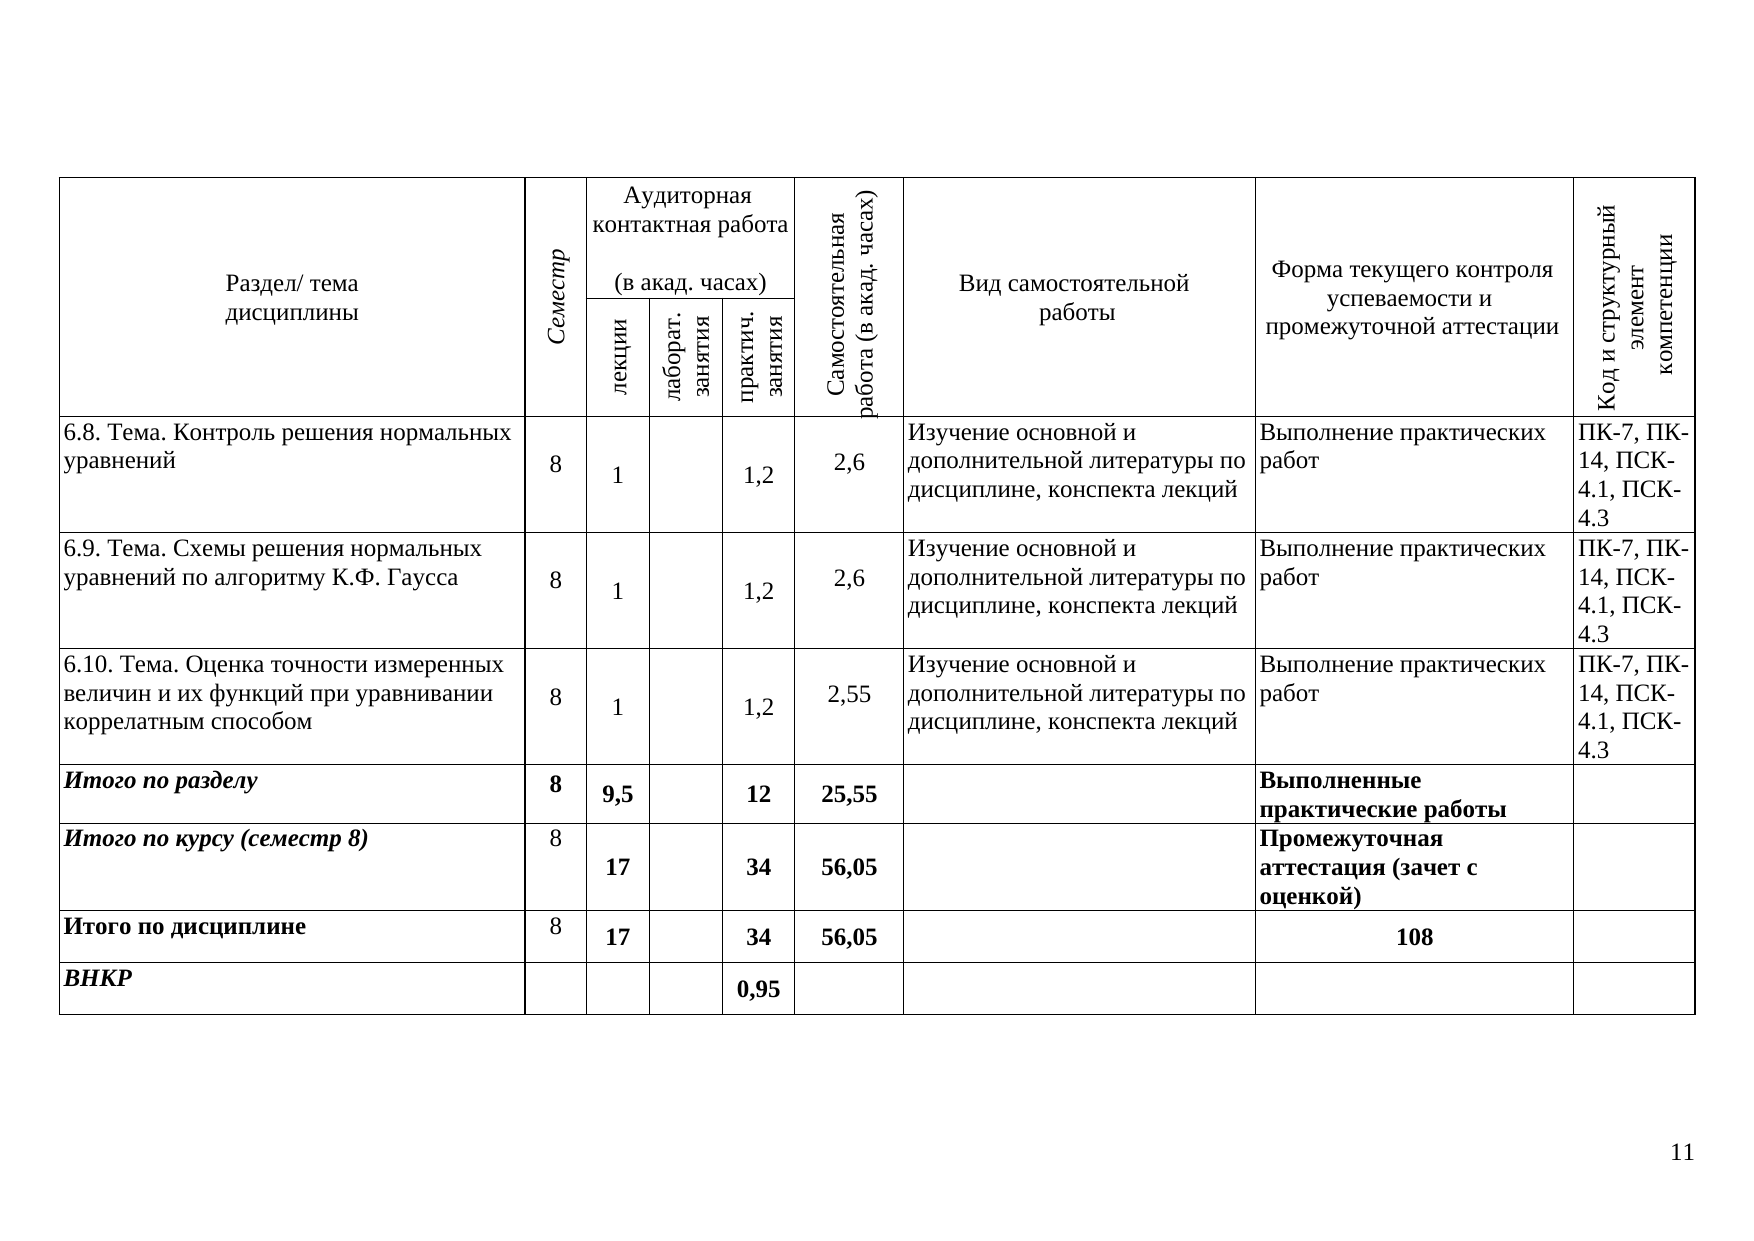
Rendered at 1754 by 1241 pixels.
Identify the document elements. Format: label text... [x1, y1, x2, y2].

table_cell Выполнение практических работ [1256, 533, 1573, 648]
table_cell ПК-7, ПК-14, ПСК-4.1, ПСК-4.3 [1574, 649, 1694, 764]
table_cell [1574, 765, 1694, 822]
table_cell [650, 911, 722, 962]
table_cell Итого по разделу [60, 765, 524, 822]
table_cell [904, 963, 1255, 1014]
table_cell 56,05 [795, 911, 903, 962]
table_cell 6.8. Тема. Контроль решения нормальных уравнений [60, 417, 524, 532]
table_cell [1256, 963, 1573, 1014]
table_cell 1 [587, 417, 649, 532]
table_cell [650, 533, 722, 648]
table_cell 8 [526, 824, 586, 910]
table_cell 2,6 [795, 533, 903, 648]
table_cell [904, 911, 1255, 962]
table_cell 34 [723, 824, 794, 910]
table_cell [1574, 911, 1694, 962]
table_cell 25,55 [795, 765, 903, 822]
table_cell ПК-7, ПК-14, ПСК-4.1, ПСК-4.3 [1574, 533, 1694, 648]
table_cell 17 [587, 824, 649, 910]
table_cell Итого по курсу (семестр 8) [60, 824, 524, 910]
table_cell 6.9. Тема. Схемы решения нормальных уравнений по алгоритму К.Ф. Гаусса [60, 533, 524, 648]
table_cell 8 [526, 649, 586, 764]
table_cell 8 [526, 765, 586, 822]
table_cell ВНКР [60, 963, 524, 1014]
table_cell 108 [1256, 911, 1573, 962]
table_cell Выполнение практических работ [1256, 649, 1573, 764]
table_cell ПК-7, ПК-14, ПСК-4.1, ПСК-4.3 [1574, 417, 1694, 532]
table_cell Выполненные практические работы [1256, 765, 1573, 822]
table_cell Изучение основной и дополнительной литературы по дисциплине, конспекта лекций [904, 417, 1255, 532]
table_header Самостоятельная работа (в акад. часах) [795, 178, 903, 416]
table_cell [650, 417, 722, 532]
table_cell [904, 824, 1255, 910]
table_cell лаборат. занятия [650, 299, 722, 416]
table_cell Изучение основной и дополнительной литературы по дисциплине, конспекта лекций [904, 649, 1255, 764]
table_cell 12 [723, 765, 794, 822]
table_cell [1574, 824, 1694, 910]
table_cell [904, 765, 1255, 822]
table_cell лекции [587, 299, 649, 416]
table_cell 34 [723, 911, 794, 962]
table_header Код и структурный элемент компетенции [1574, 178, 1694, 416]
table_cell [526, 963, 586, 1014]
table_header Форма текущего контроля успеваемости и промежуточной аттестации [1256, 178, 1573, 416]
table_cell 1 [587, 649, 649, 764]
table_cell практич. занятия [723, 299, 794, 416]
table_header Раздел/ тема дисциплины [60, 178, 524, 416]
table_cell 1 [587, 533, 649, 648]
table_header Аудиторная контактная работа (в акад. часах) [587, 178, 794, 298]
table_cell [795, 963, 903, 1014]
table_cell Выполнение практических работ [1256, 417, 1573, 532]
table_cell 1,2 [723, 533, 794, 648]
table_cell 1,2 [723, 649, 794, 764]
table_cell 2,55 [795, 649, 903, 764]
table_cell 17 [587, 911, 649, 962]
table_cell Изучение основной и дополнительной литературы по дисциплине, конспекта лекций [904, 533, 1255, 648]
table_cell 1,2 [723, 417, 794, 532]
table_cell [650, 963, 722, 1014]
table_cell Промежуточная аттестация (зачет с оценкой) [1256, 824, 1573, 910]
table_cell 9,5 [587, 765, 649, 822]
table_cell 2,6 [795, 417, 903, 532]
table_header Семестр [526, 178, 586, 416]
table_cell Итого по дисциплине [60, 911, 524, 962]
table_cell 8 [526, 417, 586, 532]
table_cell [650, 824, 722, 910]
table_cell [650, 765, 722, 822]
table_cell 8 [526, 533, 586, 648]
table_header Вид самостоятельной работы [904, 178, 1255, 416]
table_cell 56,05 [795, 824, 903, 910]
table_cell [1574, 963, 1694, 1014]
table_cell [650, 649, 722, 764]
table_cell [587, 963, 649, 1014]
table_cell 0,95 [723, 963, 794, 1014]
table_cell 8 [526, 911, 586, 962]
table_cell 6.10. Тема. Оценка точности измеренных величин и их функций при уравнивании коррелатным способом [60, 649, 524, 764]
